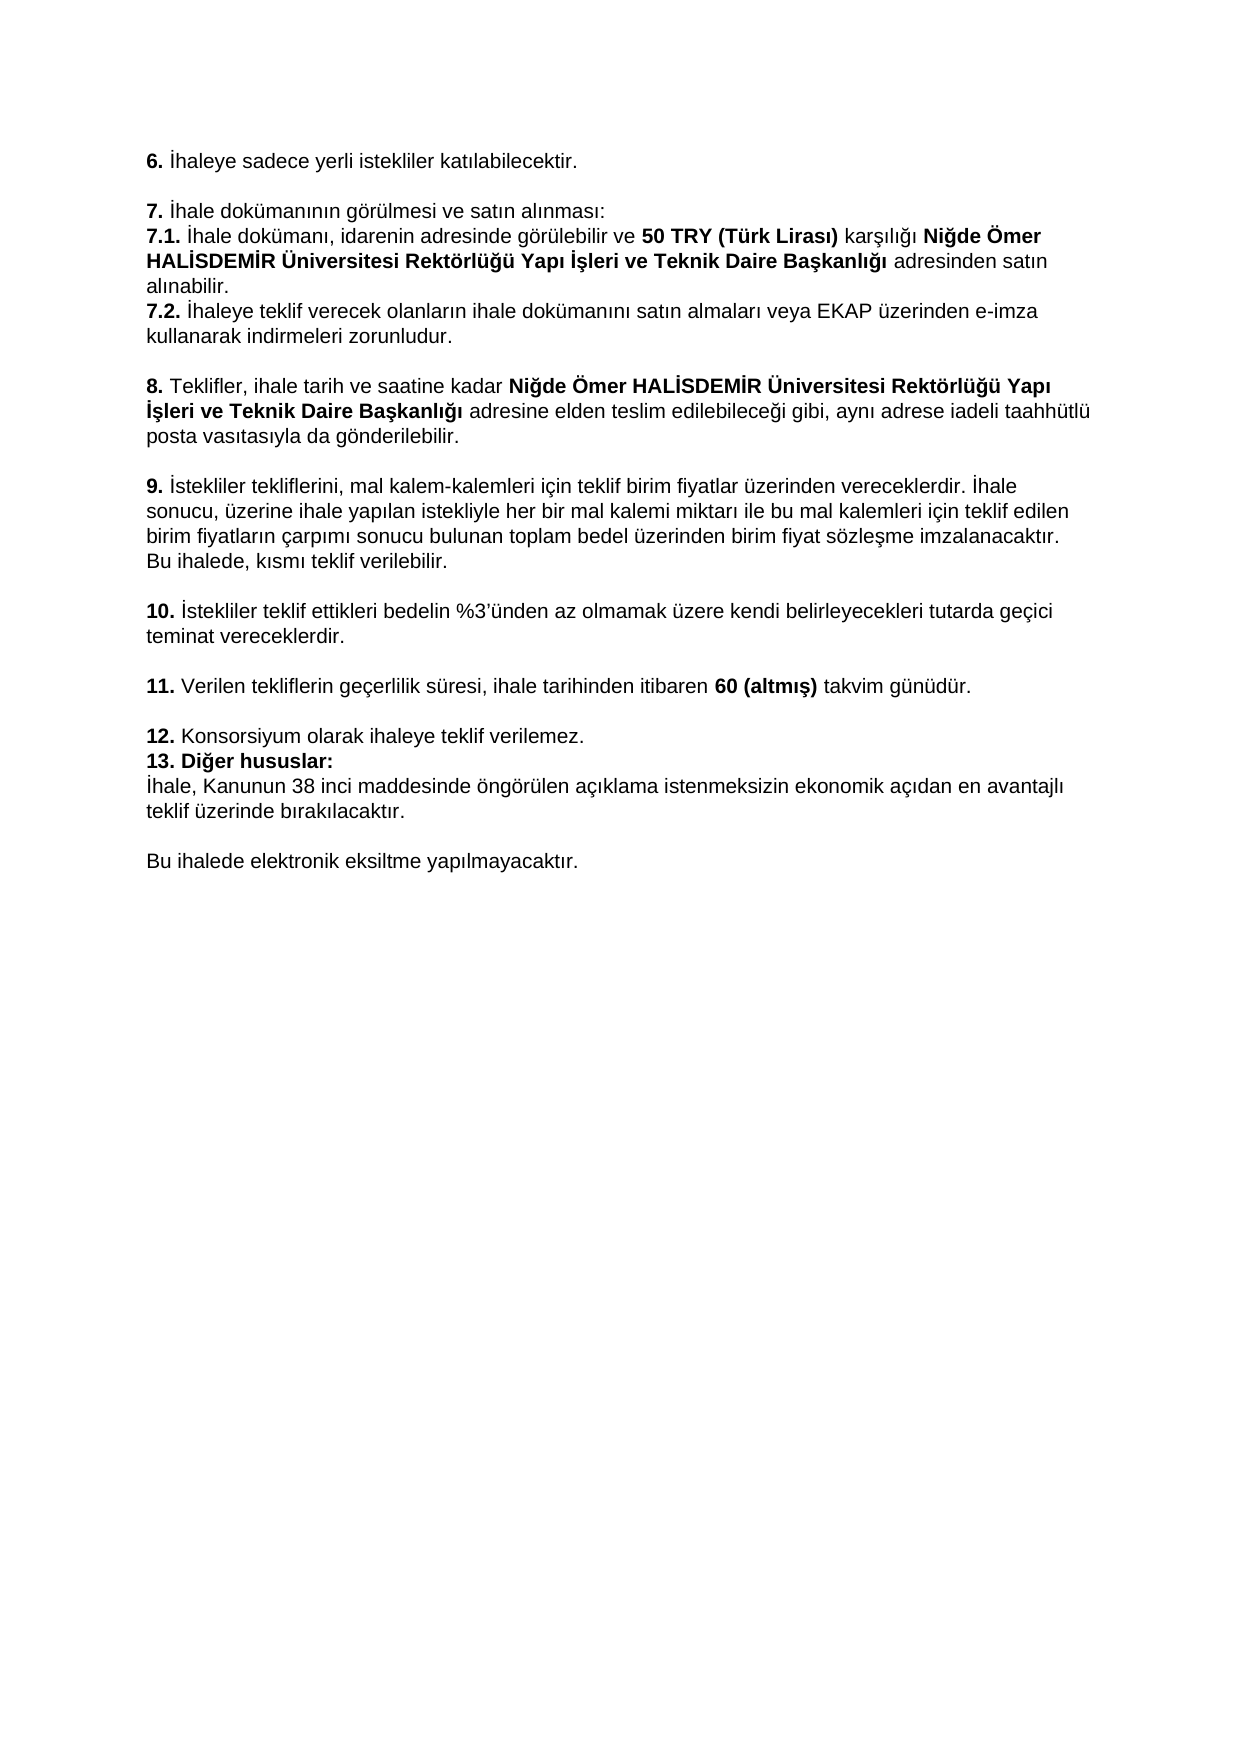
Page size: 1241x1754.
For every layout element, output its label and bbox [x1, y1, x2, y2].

table_header [146, 148, 1091, 873]
